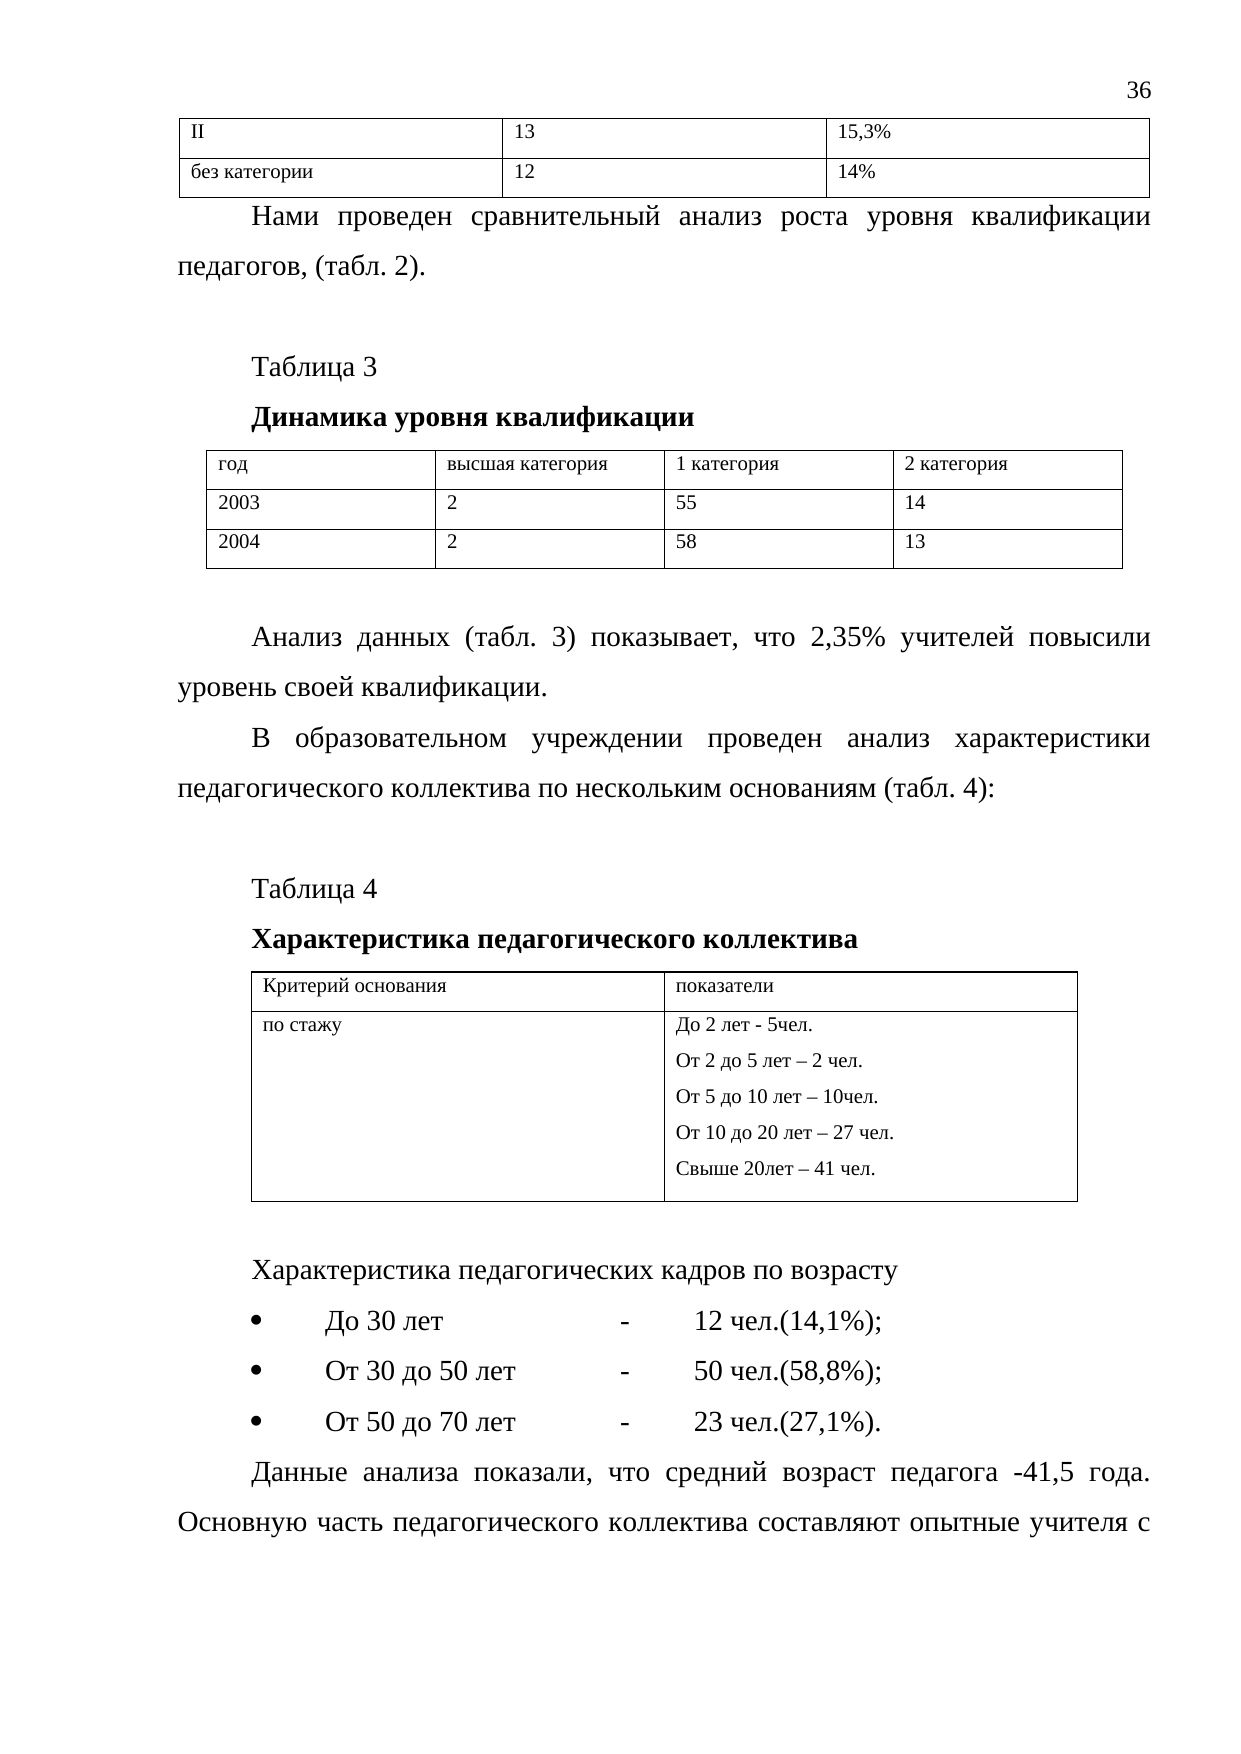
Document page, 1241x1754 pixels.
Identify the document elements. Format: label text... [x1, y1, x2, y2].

table_cell 2 [436, 530, 664, 568]
text В образовательном учреждении проведен анализ характеристики педагогического коллектива по нескольким основаниям (табл. 4): [177, 720, 1152, 804]
table_header показатели [665, 973, 1077, 1011]
table_cell 58 [665, 530, 893, 568]
text Динамика уровня квалификации [177, 399, 1152, 433]
table_cell 14 [894, 490, 1122, 528]
table_cell II [180, 119, 502, 157]
table_header год [207, 451, 435, 489]
table_cell 2004 [207, 530, 435, 568]
table_cell 13 [894, 530, 1122, 568]
table_cell без категории [180, 159, 502, 197]
list От 30 до 50 лет - 50 чел.(58,8%); [177, 1353, 1152, 1387]
table_cell 2 [436, 490, 664, 528]
table_header высшая категория [436, 451, 664, 489]
table_cell 12 [503, 159, 826, 197]
table_cell 13 [503, 119, 826, 157]
list От 50 до 70 лет - 23 чел.(27,1%). [177, 1404, 1152, 1437]
text Таблица 4 [177, 871, 1152, 904]
text Нами проведен сравнительный анализ роста уровня квалификации педагогов, (табл. 2). [177, 198, 1152, 282]
table_cell 14% [827, 159, 1149, 197]
table_header 2 категория [894, 451, 1122, 489]
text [177, 1454, 1152, 1538]
text Характеристика педагогических кадров по возрасту [177, 1252, 1152, 1286]
table_cell по стажу [252, 1012, 664, 1201]
table_cell 15,3% [827, 119, 1149, 157]
table_cell 55 [665, 490, 893, 528]
text Таблица 3 [177, 349, 1152, 382]
table_cell 2003 [207, 490, 435, 528]
table_header 1 категория [665, 451, 893, 489]
list До 30 лет - 12 чел.(14,1%); [177, 1303, 1152, 1336]
table_cell До 2 лет - 5чел. От 2 до 5 лет – 2 чел. От 5 до 10 лет – 10чел. От 10 до 20 лет – 27 чел. Свыше 20лет – 41 чел. [665, 1012, 1077, 1201]
text Характеристика педагогического коллектива [177, 921, 1152, 955]
text Анализ данных (табл. 3) показывает, что 2,35% учителей повысили уровень своей квалификации. [177, 619, 1152, 703]
table_header Критерий основания [252, 973, 664, 1011]
